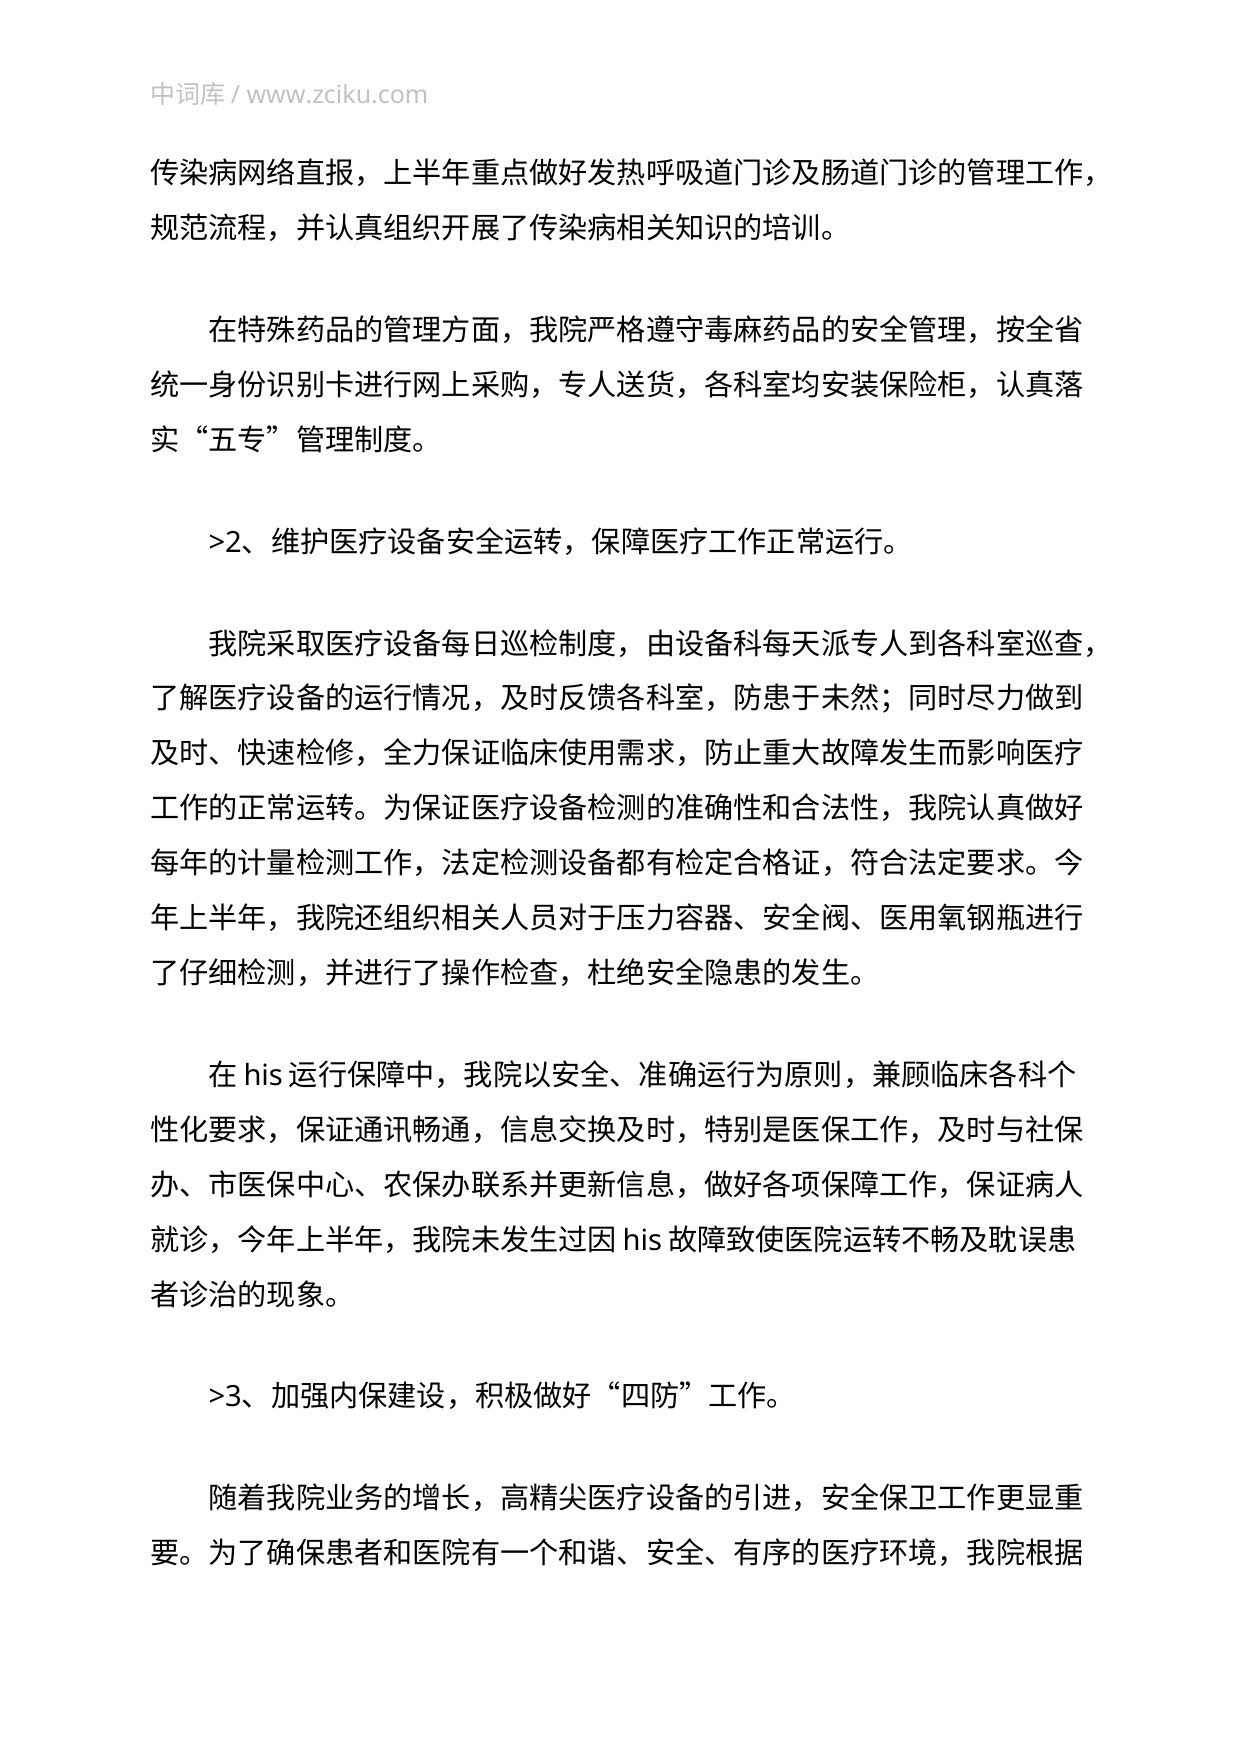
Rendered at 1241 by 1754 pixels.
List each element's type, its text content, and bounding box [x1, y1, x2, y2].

text 在his运行保障中，我院以安全、准确运行为原则，兼顾临床各科个性化要求，保证通讯畅通，信息交换及时，特别是医保工作，及时与社保办、市医保中心、农保办联系并更新信息，做好各项保障工作，保证病人就诊，今年上半年，我院未发生过因his故障致使医院运转不畅及耽误患者诊治的现象。 [150, 1051, 1090, 1313]
text 在特殊药品的管理方面，我院严格遵守毒麻药品的安全管理，按全省统一身份识别卡进行网上采购，专人送货，各科室均安装保险柜，认真落实“五专”管理制度。 [150, 307, 1090, 459]
text 我院采取医疗设备每日巡检制度，由设备科每天派专人到各科室巡查，了解医疗设备的运行情况，及时反馈各科室，防患于未然；同时尽力做到及时、快速检修，全力保证临床使用需求，防止重大故障发生而影响医疗工作的正常运转。为保证医疗设备检测的准确性和合法性，我院认真做好每年的计量检测工作，法定检测设备都有检定合格证，符合法定要求。今年上半年，我院还组织相关人员对于压力容器、安全阀、医用氧钢瓶进行了仔细检测，并进行了操作检查，杜绝安全隐患的发生。 [150, 620, 1090, 992]
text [150, 1475, 1090, 1572]
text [150, 150, 1090, 247]
text >2、维护医疗设备安全运转，保障医疗工作正常运行。 [150, 518, 1090, 561]
text >3、加强内保建设，积极做好“四防”工作。 [150, 1373, 1090, 1415]
